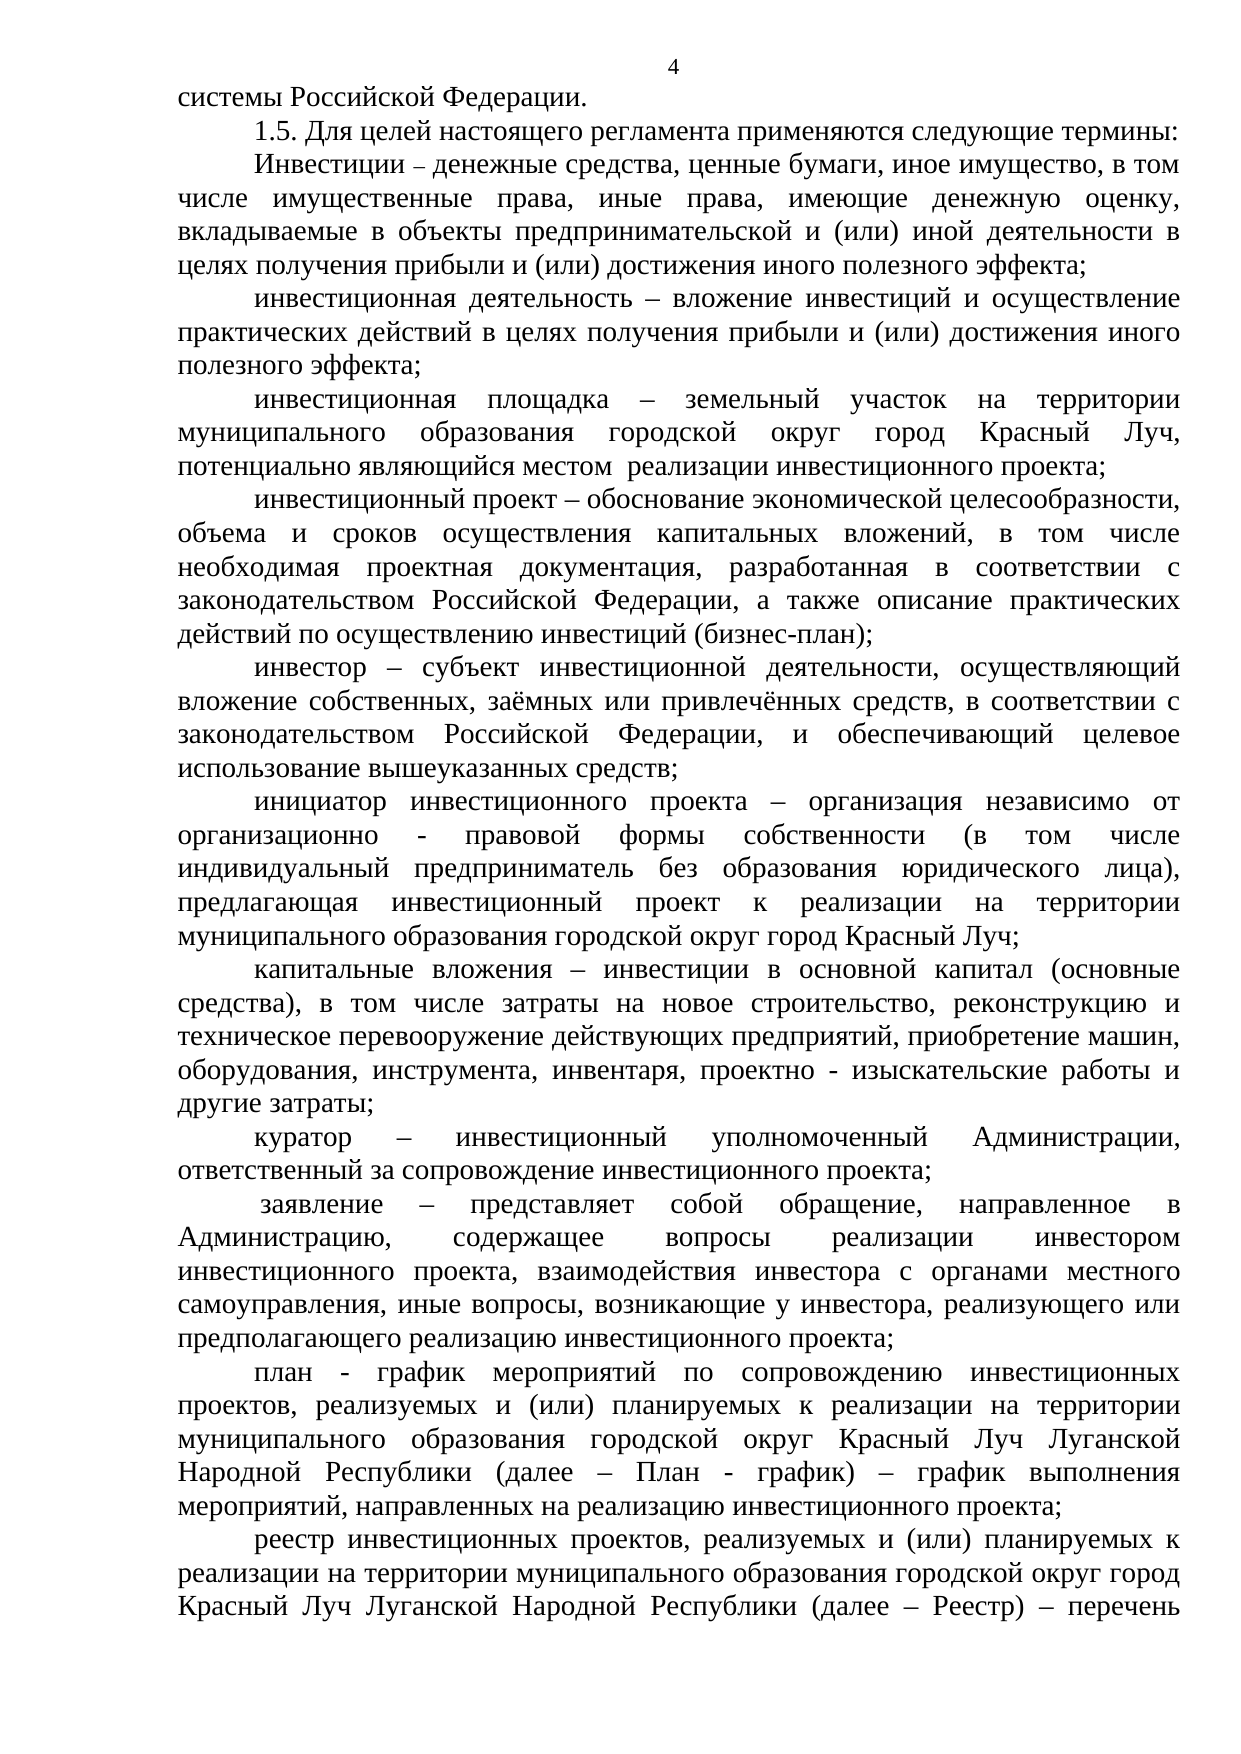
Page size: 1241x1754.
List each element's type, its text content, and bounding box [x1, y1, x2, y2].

text капитальные вложения – инвестиции в основной капитал (основные средства), в том числе затраты на новое строительство, реконструкцию и техническое перевооружение действующих предприятий, приобретение машин, оборудования, инструмента, инвентаря, проектно - изыскательские работы и другие затраты; [177, 951, 1181, 1119]
text инвестиционная площадка – земельный участок на территории муниципального образования городской округ город Красный Луч, потенциально являющийся местом реализации инвестиционного проекта; [177, 381, 1181, 482]
text инвестиционный проект – обоснование экономической целесообразности, объема и сроков осуществления капитальных вложений, в том числе необходимая проектная документация, разработанная в соответствии с законодательством Российской Федерации, а также описание практических действий по осуществлению инвестиций (бизнес-план); [177, 482, 1181, 649]
text куратор – инвестиционный уполномоченный Администрации, ответственный за сопровождение инвестиционного проекта; [177, 1119, 1181, 1186]
list 1.5. Для целей настоящего регламента применяются следующие термины: [177, 113, 1181, 146]
text инвестор – субъект инвестиционной деятельности, осуществляющий вложение собственных, заёмных или привлечённых средств, в соответствии с законодательством Российской Федерации, и обеспечивающий целевое использование вышеуказанных средств; [177, 649, 1181, 783]
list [177, 79, 1181, 113]
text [177, 1521, 1181, 1622]
text заявление – представляет собой обращение, направленное в Администрацию, содержащее вопросы реализации инвестором инвестиционного проекта, взаимодействия инвестора с органами местного самоуправления, иные вопросы, возникающие у инвестора, реализующего или предполагающего реализацию инвестиционного проекта; [177, 1186, 1181, 1354]
text план - график мероприятий по сопровождению инвестиционных проектов, реализуемых и (или) планируемых к реализации на территории муниципального образования городской округ Красный Луч Луганской Народной Республики (далее – План - график) – график выполнения мероприятий, направленных на реализацию инвестиционного проекта; [177, 1354, 1181, 1521]
list Инвестиции – денежные средства, ценные бумаги, иное имущество, в том числе имущественные права, иные права, имеющие денежную оценку, вкладываемые в объекты предпринимательской и (или) иной деятельности в целях получения прибыли и (или) достижения иного полезного эффекта; [177, 146, 1181, 280]
text инвестиционная деятельность – вложение инвестиций и осуществление практических действий в целях получения прибыли и (или) достижения иного полезного эффекта; [177, 280, 1181, 381]
text инициатор инвестиционного проекта – организация независимо от организационно - правовой формы собственности (в том числе индивидуальный предприниматель без образования юридического лица), предлагающая инвестиционный проект к реализации на территории муниципального образования городской округ город Красный Луч; [177, 783, 1181, 951]
